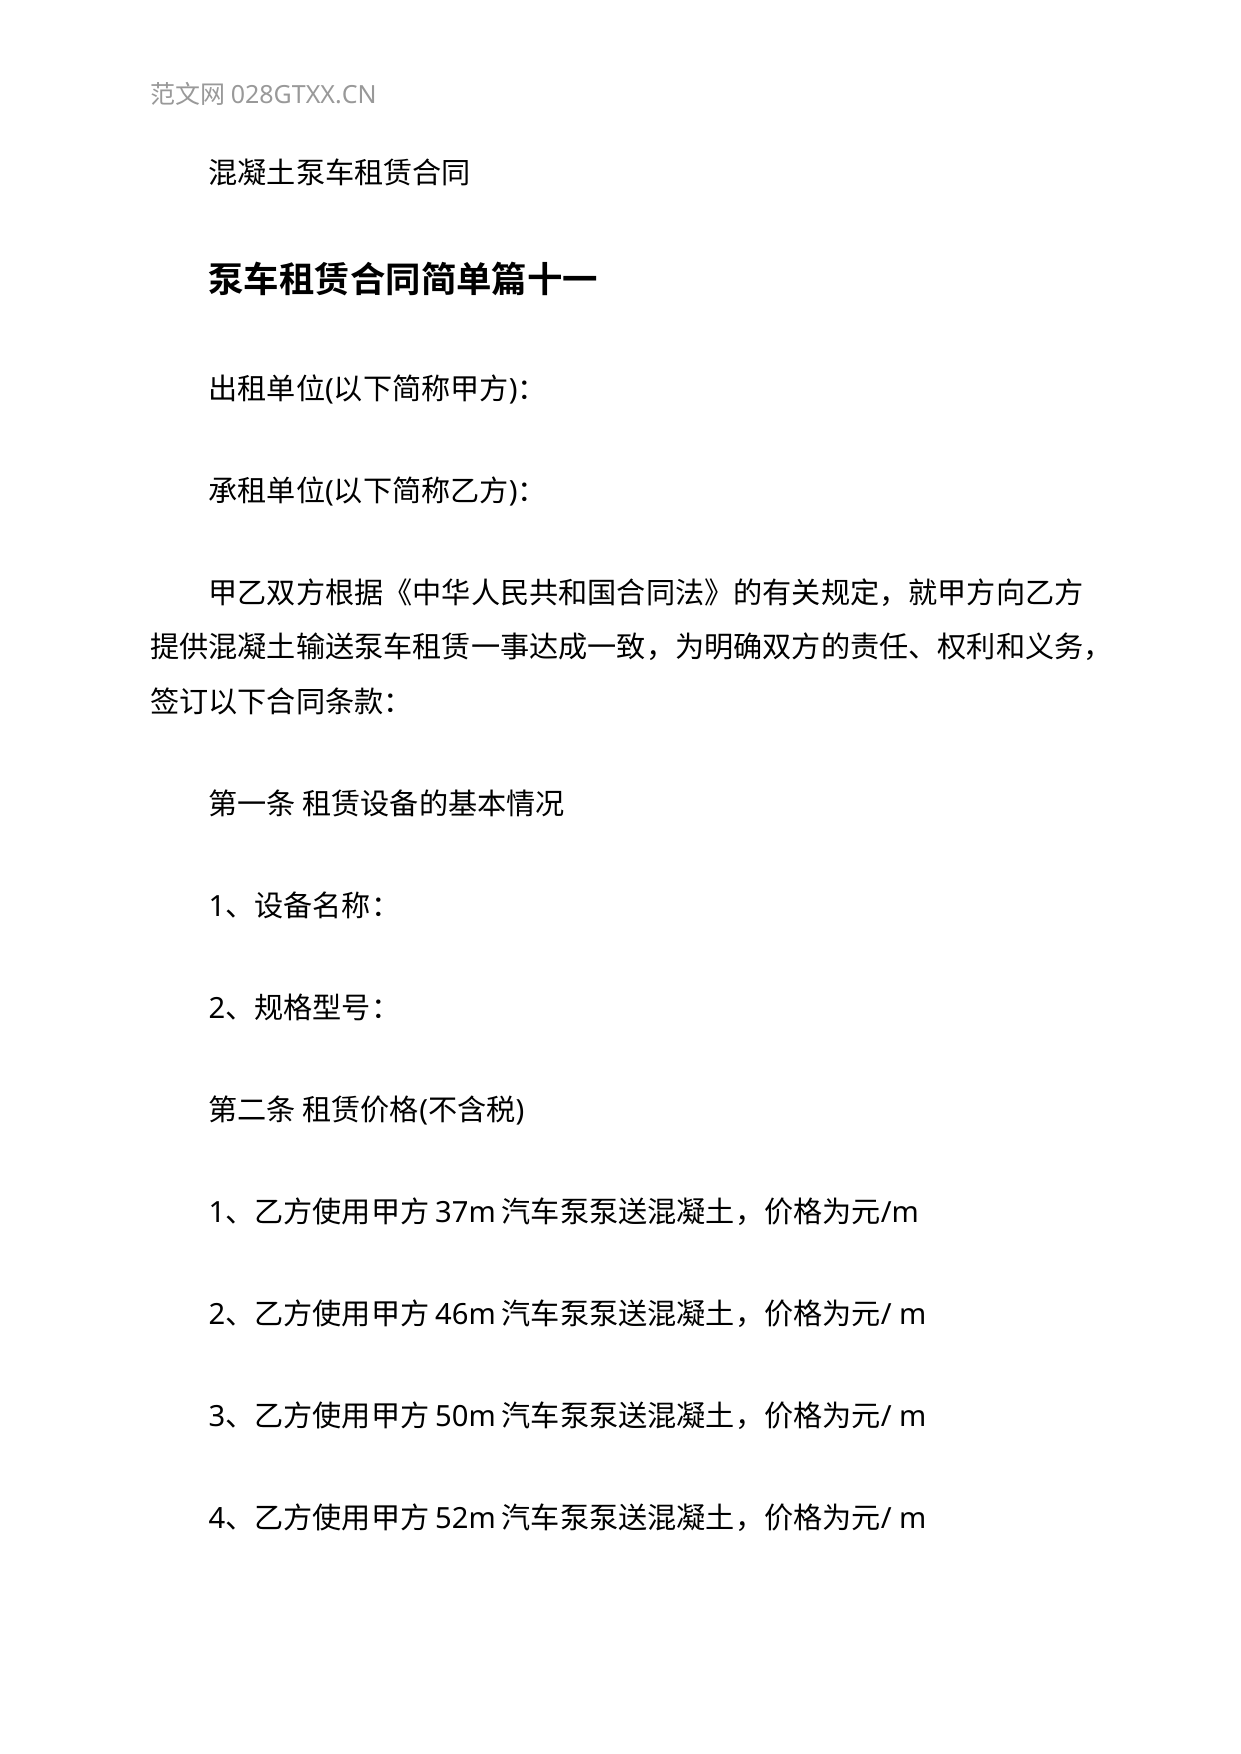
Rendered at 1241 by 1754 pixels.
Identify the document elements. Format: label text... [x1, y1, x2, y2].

text 4、乙方使用甲方52m汽车泵泵送混凝土，价格为元/ m [150, 1494, 1090, 1537]
text 第一条 租赁设备的基本情况 [150, 781, 1090, 823]
text 第二条 租赁价格(不含税) [150, 1086, 1090, 1129]
text 泵车租赁合同简单篇十一 [150, 252, 1090, 303]
text 3、乙方使用甲方50m汽车泵泵送混凝土，价格为元/ m [150, 1392, 1090, 1435]
text 1、乙方使用甲方37m汽车泵泵送混凝土，价格为元/m [150, 1188, 1090, 1231]
text 出租单位(以下简称甲方)： [150, 365, 1090, 408]
text 1、设备名称： [150, 882, 1090, 925]
text 2、乙方使用甲方46m汽车泵泵送混凝土，价格为元/ m [150, 1290, 1090, 1333]
text 混凝土泵车租赁合同 [150, 150, 1090, 192]
text 承租单位(以下简称乙方)： [150, 467, 1090, 509]
text 2、规格型号： [150, 984, 1090, 1027]
text 甲乙双方根据《中华人民共和国合同法》的有关规定，就甲方向乙方提供混凝土输送泵车租赁一事达成一致，为明确双方的责任、权利和义务，签订以下合同条款： [150, 569, 1090, 721]
